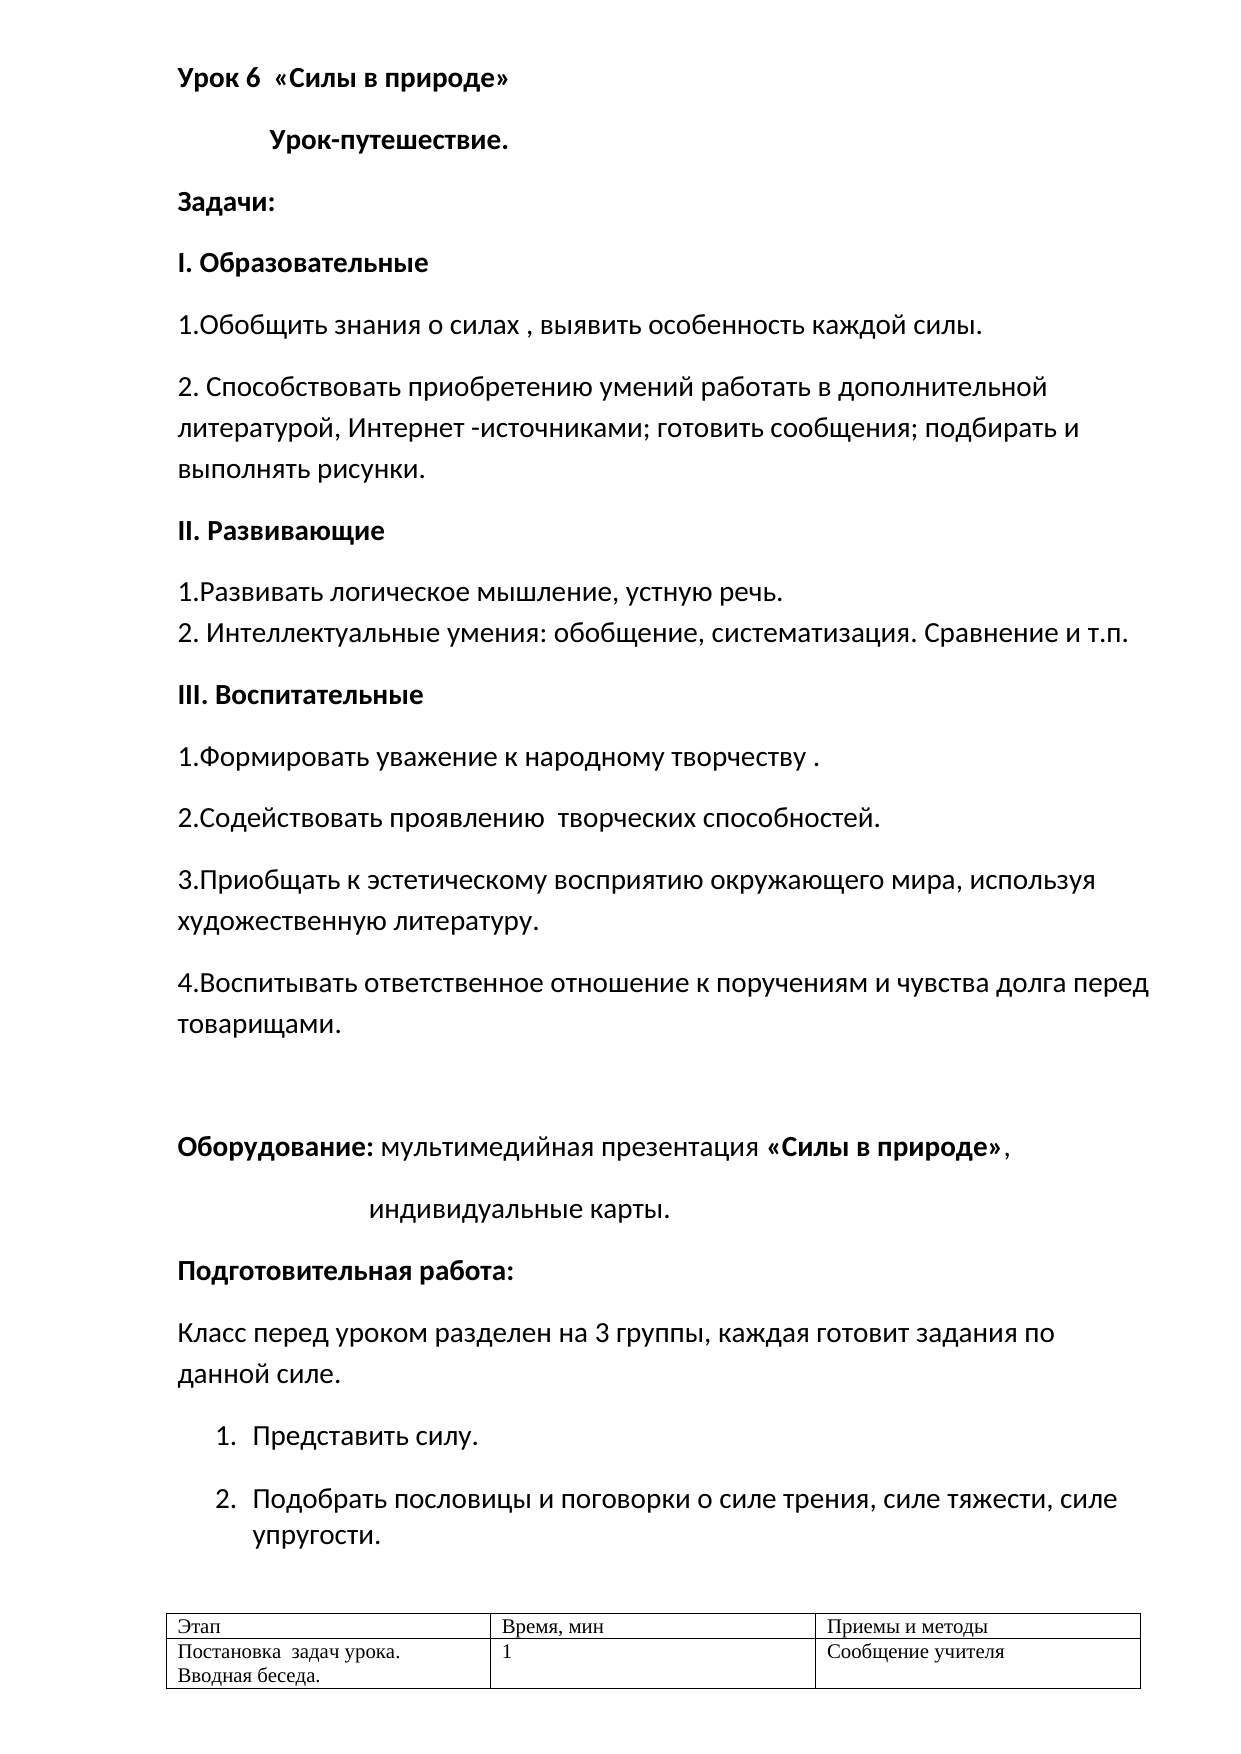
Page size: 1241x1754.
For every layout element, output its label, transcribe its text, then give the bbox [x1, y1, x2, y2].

table_header Время, мин [491, 1614, 815, 1638]
list Представить силу. [215, 1417, 1152, 1480]
text индивидуальные карты. [177, 1190, 1152, 1226]
table_header Приемы и методы [816, 1614, 1140, 1638]
list Подобрать пословицы и поговорки о силе трения, силе тяжести, силе упругости. [215, 1480, 1152, 1551]
text 1.Обобщить знания о силах , выявить особенность каждой силы. [177, 306, 1152, 342]
text 4.Воспитывать ответственное отношение к поручениям и чувства долга перед товарищами. [177, 964, 1152, 1041]
text Урок-путешествие. [177, 121, 1152, 156]
text Урок 6 «Силы в природе» [177, 59, 1152, 95]
text Ι. Образовательные [177, 244, 1152, 280]
text 1.Формировать уважение к народному творчеству . [177, 738, 1152, 773]
text ΙΙ. Развивающие [177, 512, 1152, 547]
text ΙΙΙ. Воспитательные [177, 676, 1152, 712]
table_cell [816, 1639, 1140, 1687]
table_header Этап [167, 1614, 490, 1638]
text 2.Содействовать проявлению творческих способностей. [177, 799, 1152, 835]
text Подготовительная работа: [177, 1252, 1152, 1288]
text 3.Приобщать к эстетическому восприятию окружающего мира, используя художественную литературу. [177, 861, 1152, 938]
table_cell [167, 1639, 490, 1687]
text 1.Развивать логическое мышление, устную речь. 2. Интеллектуальные умения: обобщение, систематизация. Сравнение и т.п. [177, 573, 1152, 650]
text 2. Способствовать приобретению умений работать в дополнительной литературой, Интернет -источниками; готовить сообщения; подбирать и выполнять рисунки. [177, 368, 1152, 485]
table_cell 1 2 25 1 9 2 [491, 1639, 815, 1687]
text Класс перед уроком разделен на 3 группы, каждая готовит задания по данной силе. [177, 1314, 1152, 1390]
text Оборудование: мультимедийная презентация «Силы в природе», [177, 1128, 1152, 1164]
text Задачи: [177, 183, 1152, 218]
